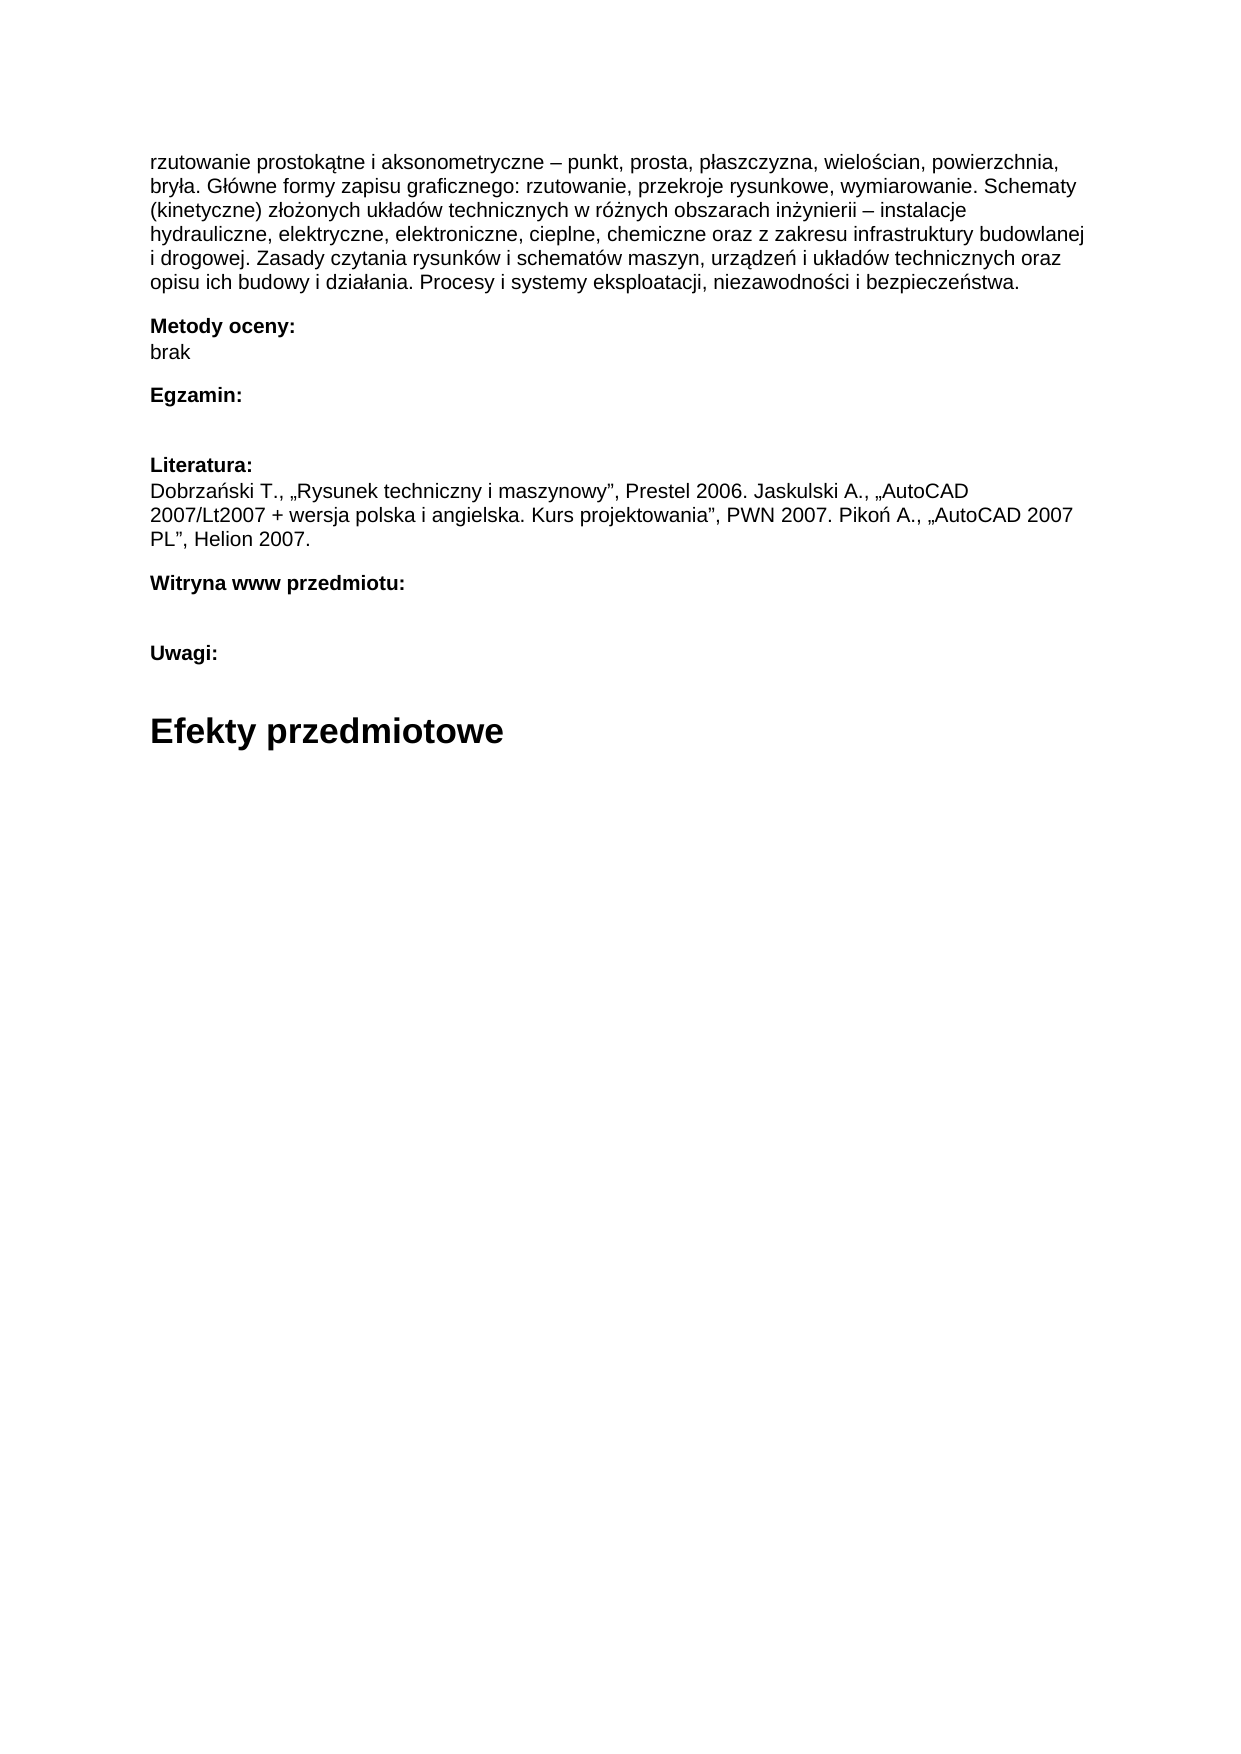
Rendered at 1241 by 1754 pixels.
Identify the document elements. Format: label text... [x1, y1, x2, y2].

text Dobrzański T., „Rysunek techniczny i maszynowy”, Prestel 2006. Jaskulski A., „AutoCAD 2007/Lt2007 + wersja polska i angielska. Kurs projektowania”, PWN 2007. Pikoń A., „AutoCAD 2007 PL”, Helion 2007. [150, 479, 1090, 551]
text Egzamin: [150, 383, 1090, 407]
text brak [150, 339, 1090, 363]
text Literatura: [150, 453, 1090, 477]
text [150, 150, 1090, 294]
subtitle Efekty przedmiotowe [150, 710, 1090, 751]
text Witryna www przedmiotu: [150, 571, 1090, 595]
text Metody oceny: [150, 313, 1090, 337]
text Uwagi: [150, 641, 1090, 664]
